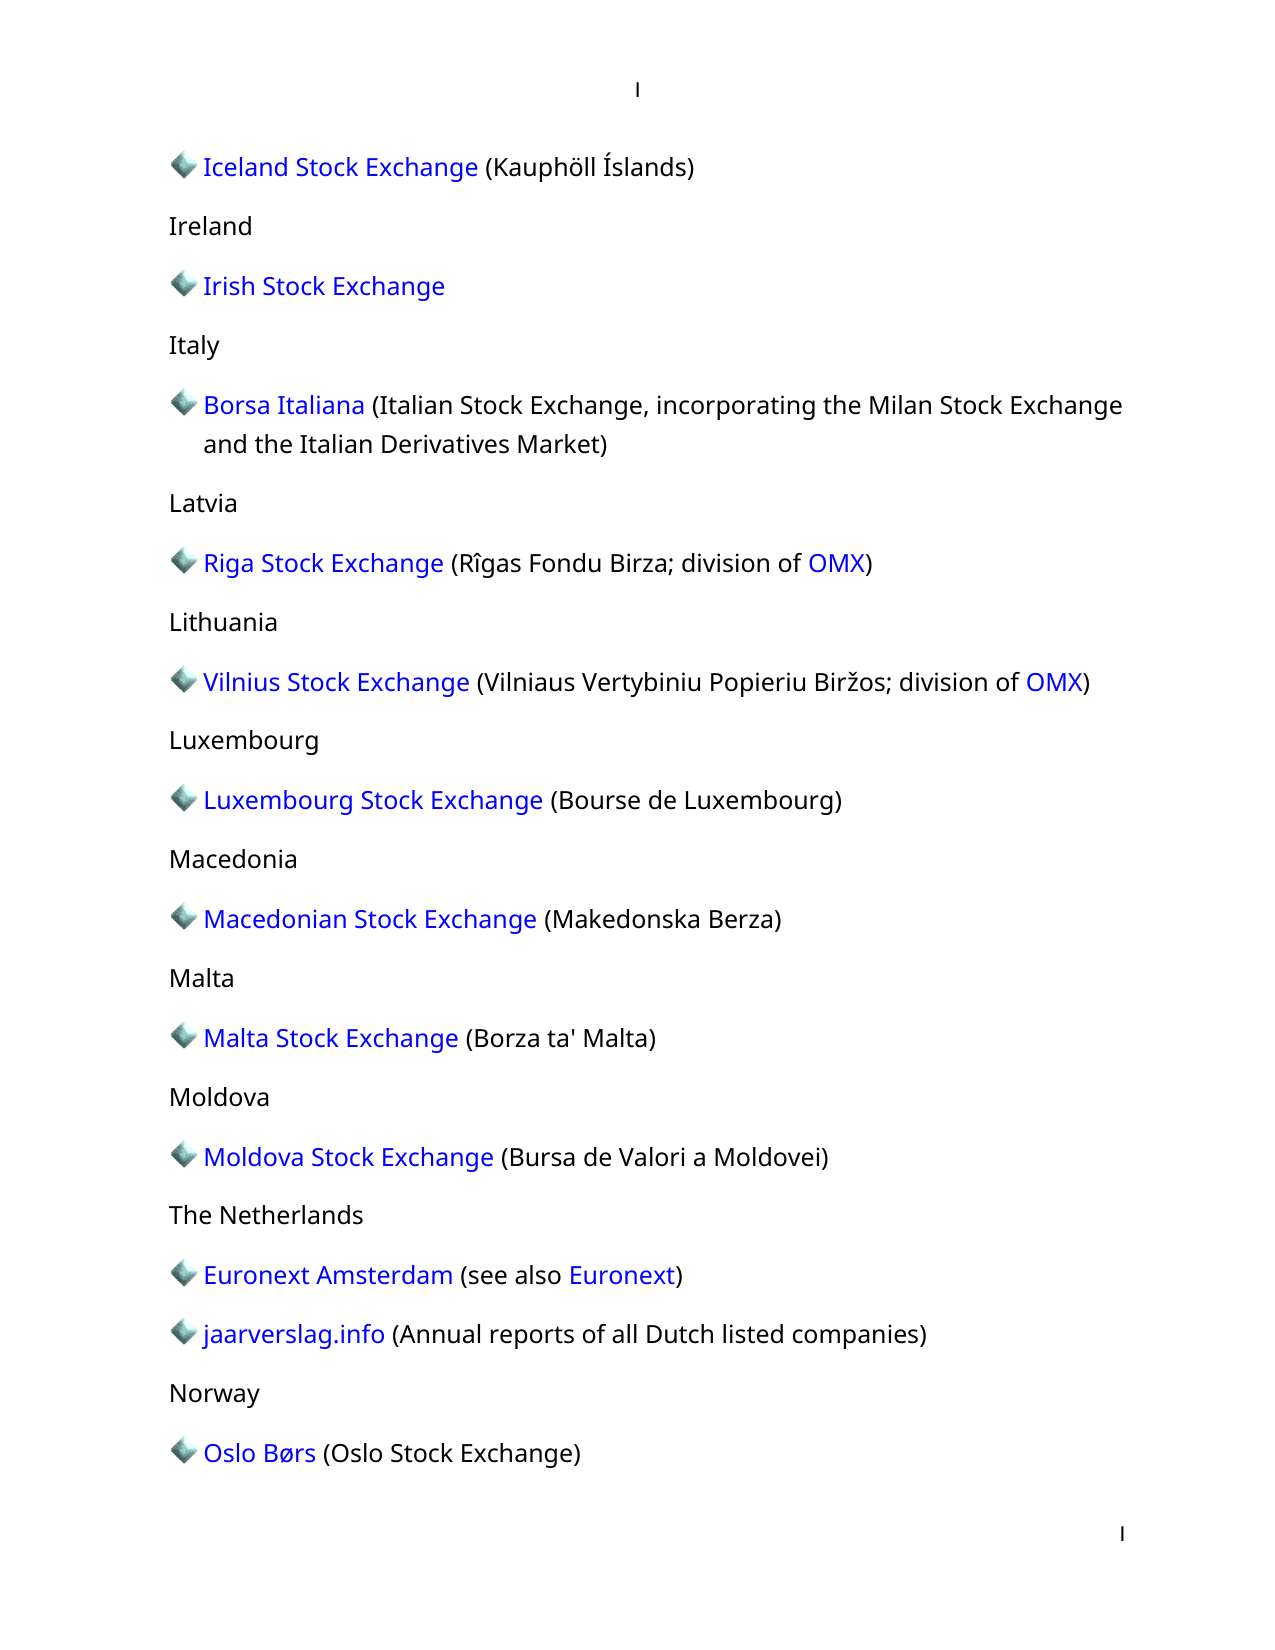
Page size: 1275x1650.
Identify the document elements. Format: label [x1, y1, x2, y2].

picture [168, 387, 200, 419]
picture [168, 1435, 200, 1467]
picture [168, 901, 200, 933]
picture [168, 545, 200, 577]
table_header [169, 150, 1124, 1500]
picture [168, 1020, 200, 1052]
picture [168, 664, 200, 696]
picture [168, 1139, 200, 1171]
picture [168, 1257, 200, 1290]
picture [168, 268, 200, 300]
picture [168, 782, 200, 815]
picture [168, 1316, 200, 1348]
picture [168, 150, 200, 182]
